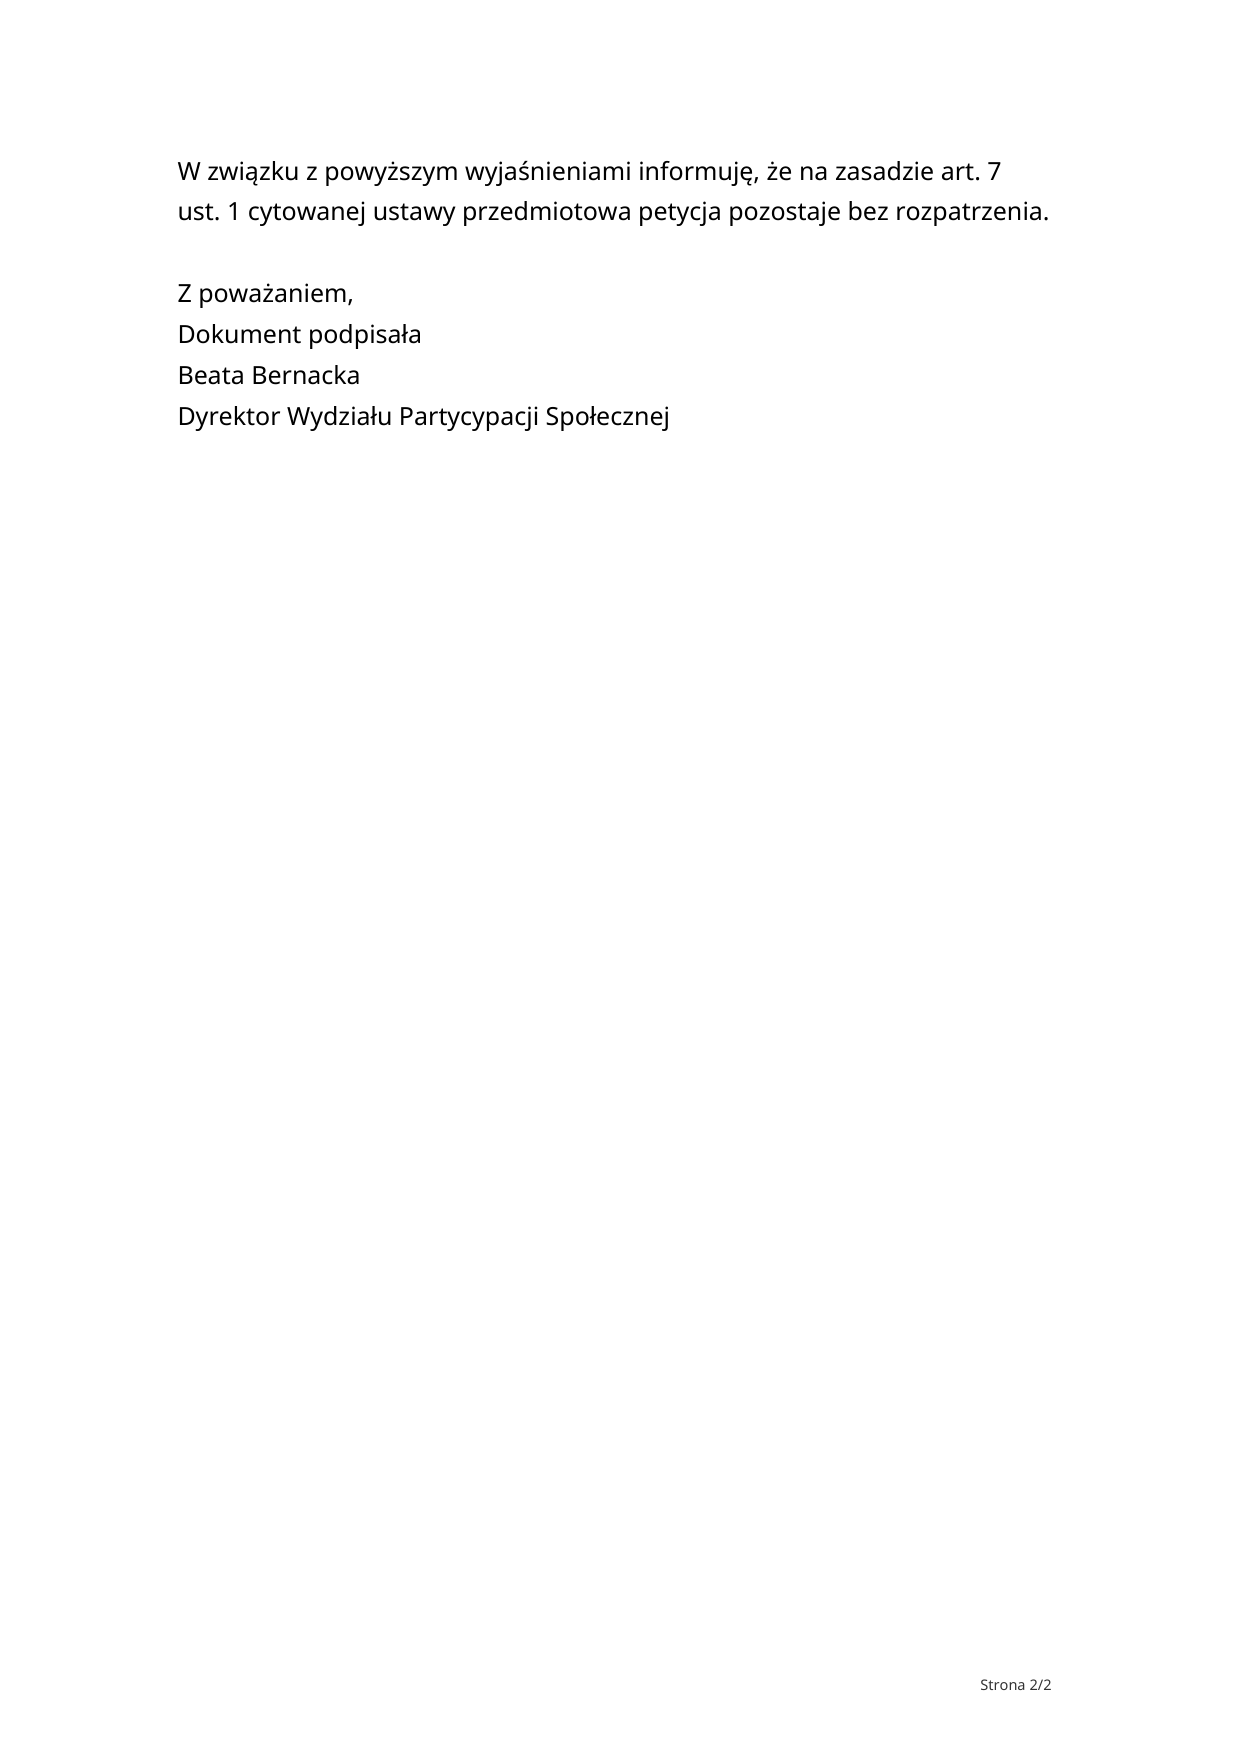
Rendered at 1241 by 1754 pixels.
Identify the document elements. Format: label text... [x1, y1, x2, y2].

text Dokument podpisała [177, 317, 1051, 351]
text Dyrektor Wydziału Partycypacji Społecznej [177, 398, 1051, 432]
text Beata Bernacka [177, 357, 1051, 391]
text W związku z powyższym wyjaśnieniami informuję, że na zasadzie art. 7 ust. 1 cytowanej ustawy przedmiotowa petycja pozostaje bez rozpatrzenia. [177, 153, 1051, 228]
text Z poważaniem, [177, 276, 1051, 310]
